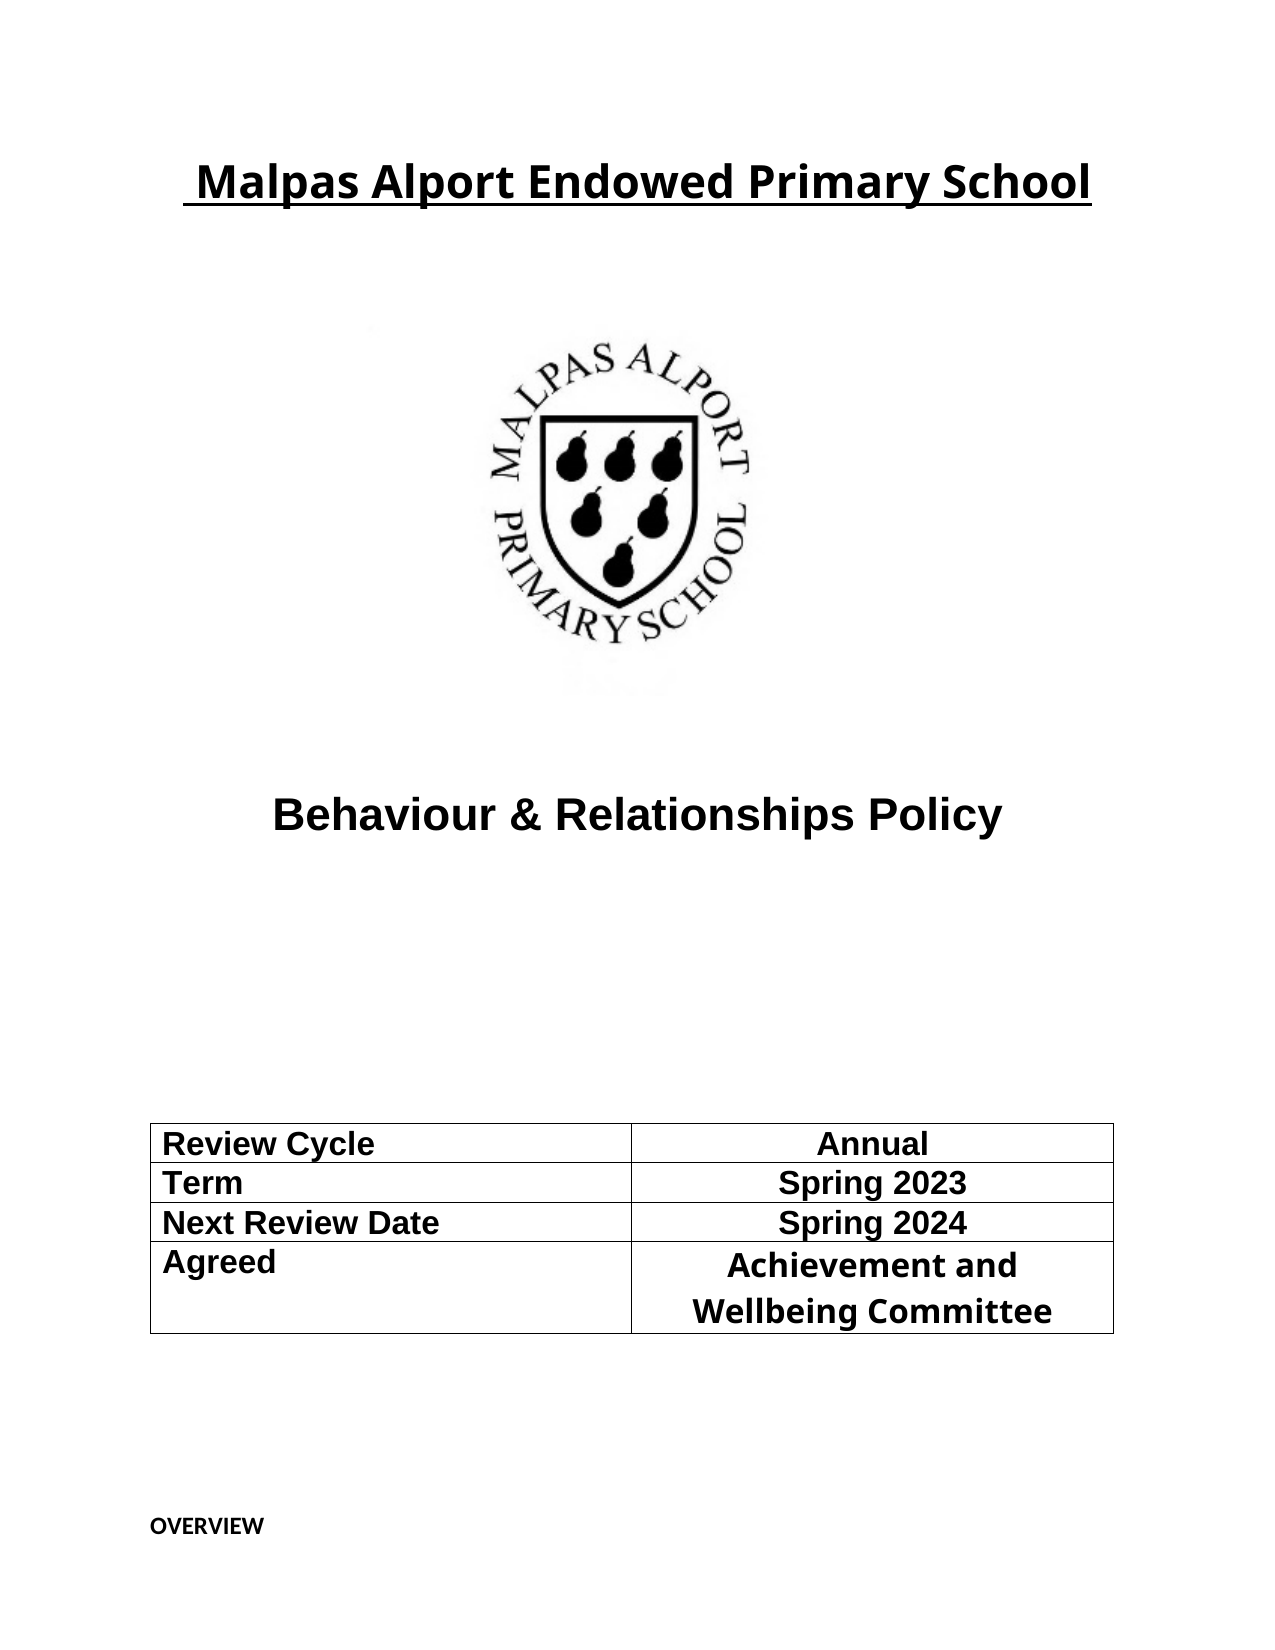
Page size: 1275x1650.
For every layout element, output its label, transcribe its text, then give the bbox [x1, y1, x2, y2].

table_cell Term [151, 1163, 631, 1202]
text OVERVIEW [150, 1510, 1125, 1541]
picture [343, 301, 886, 696]
table_cell Achievement and Wellbeing Committee [632, 1242, 1113, 1333]
text Behaviour & Relationships Policy [150, 787, 1125, 840]
table_cell Spring 2023 [632, 1163, 1113, 1202]
table_header Review Cycle [151, 1124, 631, 1162]
text Malpas Alport Endowed Primary School [150, 150, 1125, 212]
table_cell Next Review Date [151, 1203, 631, 1241]
table_cell Agreed [151, 1242, 631, 1333]
table_cell Spring 2024 [632, 1203, 1113, 1241]
table_header Annual [632, 1124, 1113, 1162]
